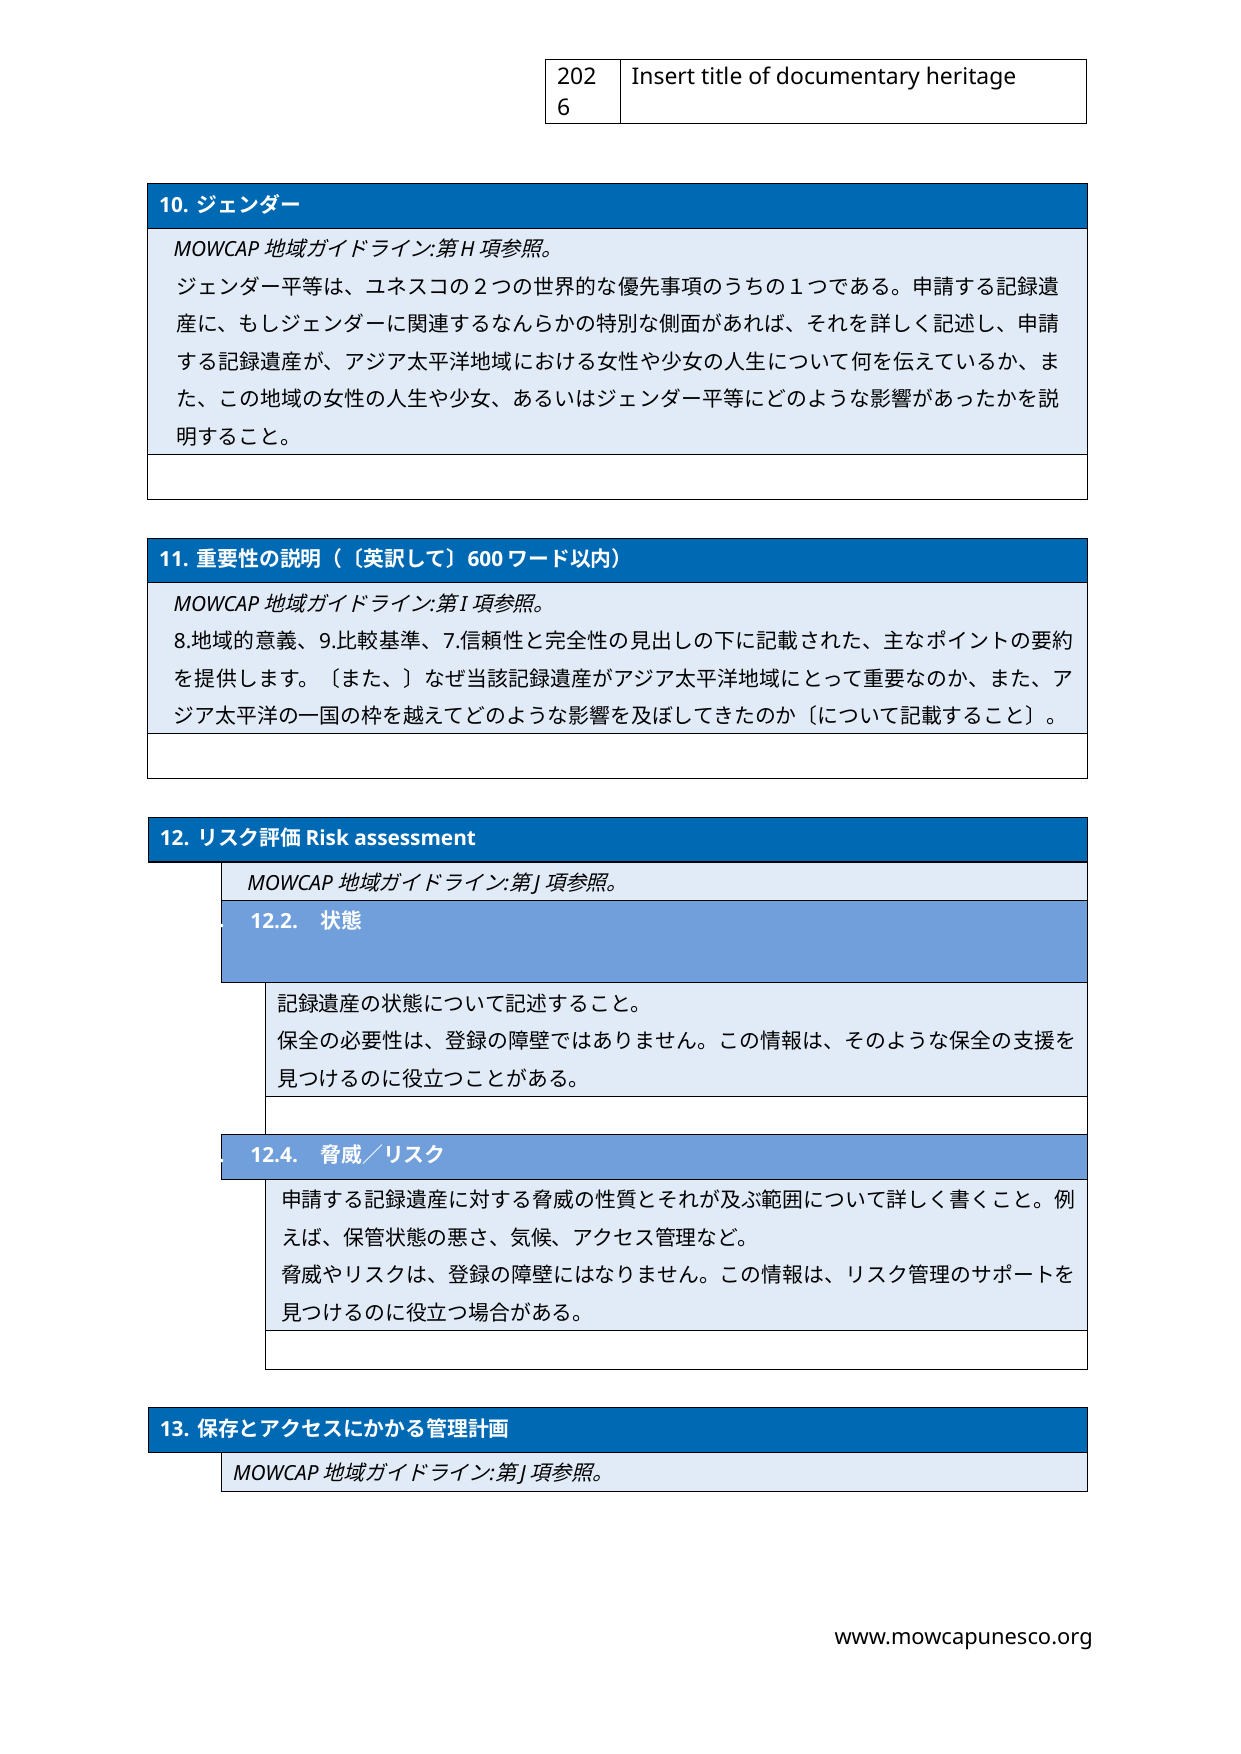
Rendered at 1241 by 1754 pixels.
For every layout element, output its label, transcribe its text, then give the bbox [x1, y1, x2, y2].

table_cell 脅威／リスク [222, 1135, 1087, 1179]
table_cell MOWCAP地域ガイドライン:第H項参照。 ジェンダー平等は、ユネスコの２つの世界的な優先事項のうちの１つである。申請する記録遺産に、もしジェンダーに関連するなんらかの特別な側面があれば、それを詳しく記述し、申請する記録遺産が、アジア太平洋地域における女性や少女の人生について何を伝えているか、また、この地域の女性の人生や少女、あるいはジェンダー平等にどのような影響があったかを説明すること。 [148, 229, 1087, 454]
table_cell [148, 734, 1087, 778]
table_cell 状態 [222, 901, 1087, 982]
table_cell MOWCAP地域ガイドライン:第I項参照。 8.地域的意義、9.比較基準、7.信頼性と完全性の見出しの下に記載された、主なポイントの要約を提供します。〔また、〕なぜ当該記録遺産がアジア太平洋地域にとって重要なのか、また、アジア太平洋の一国の枠を越えてどのような影響を及ぼしてきたのか〔について記載すること〕。 [148, 583, 1087, 733]
table_cell 記録遺産の状態について記述すること。 保全の必要性は、登録の障壁ではありません。この情報は、そのような保全の支援を見つけるのに役立つことがある。 [266, 983, 1087, 1096]
table_cell [148, 455, 1087, 499]
table_cell MOWCAP地域ガイドライン:第J項参照。 [222, 863, 1087, 900]
table_cell MOWCAP地域ガイドライン:第J項参照。 [222, 1453, 1087, 1491]
table_header リスク評価Risk assessment [149, 818, 1087, 861]
table_header 重要性の説明（〔英訳して〕600ワード以内） [148, 539, 1087, 582]
table_cell [266, 1097, 1087, 1134]
table_cell [266, 1331, 1087, 1369]
table_header ジェンダー [148, 184, 1087, 228]
table_header 保存とアクセスにかかる管理計画 [149, 1408, 1087, 1452]
table_cell 申請する記録遺産に対する脅威の性質とそれが及ぶ範囲について詳しく書くこと。例えば、保管状態の悪さ、気候、アクセス管理など。 脅威やリスクは、登録の障壁にはなりません。この情報は、リスク管理のサポートを見つけるのに役立つ場合がある。 [266, 1180, 1087, 1330]
